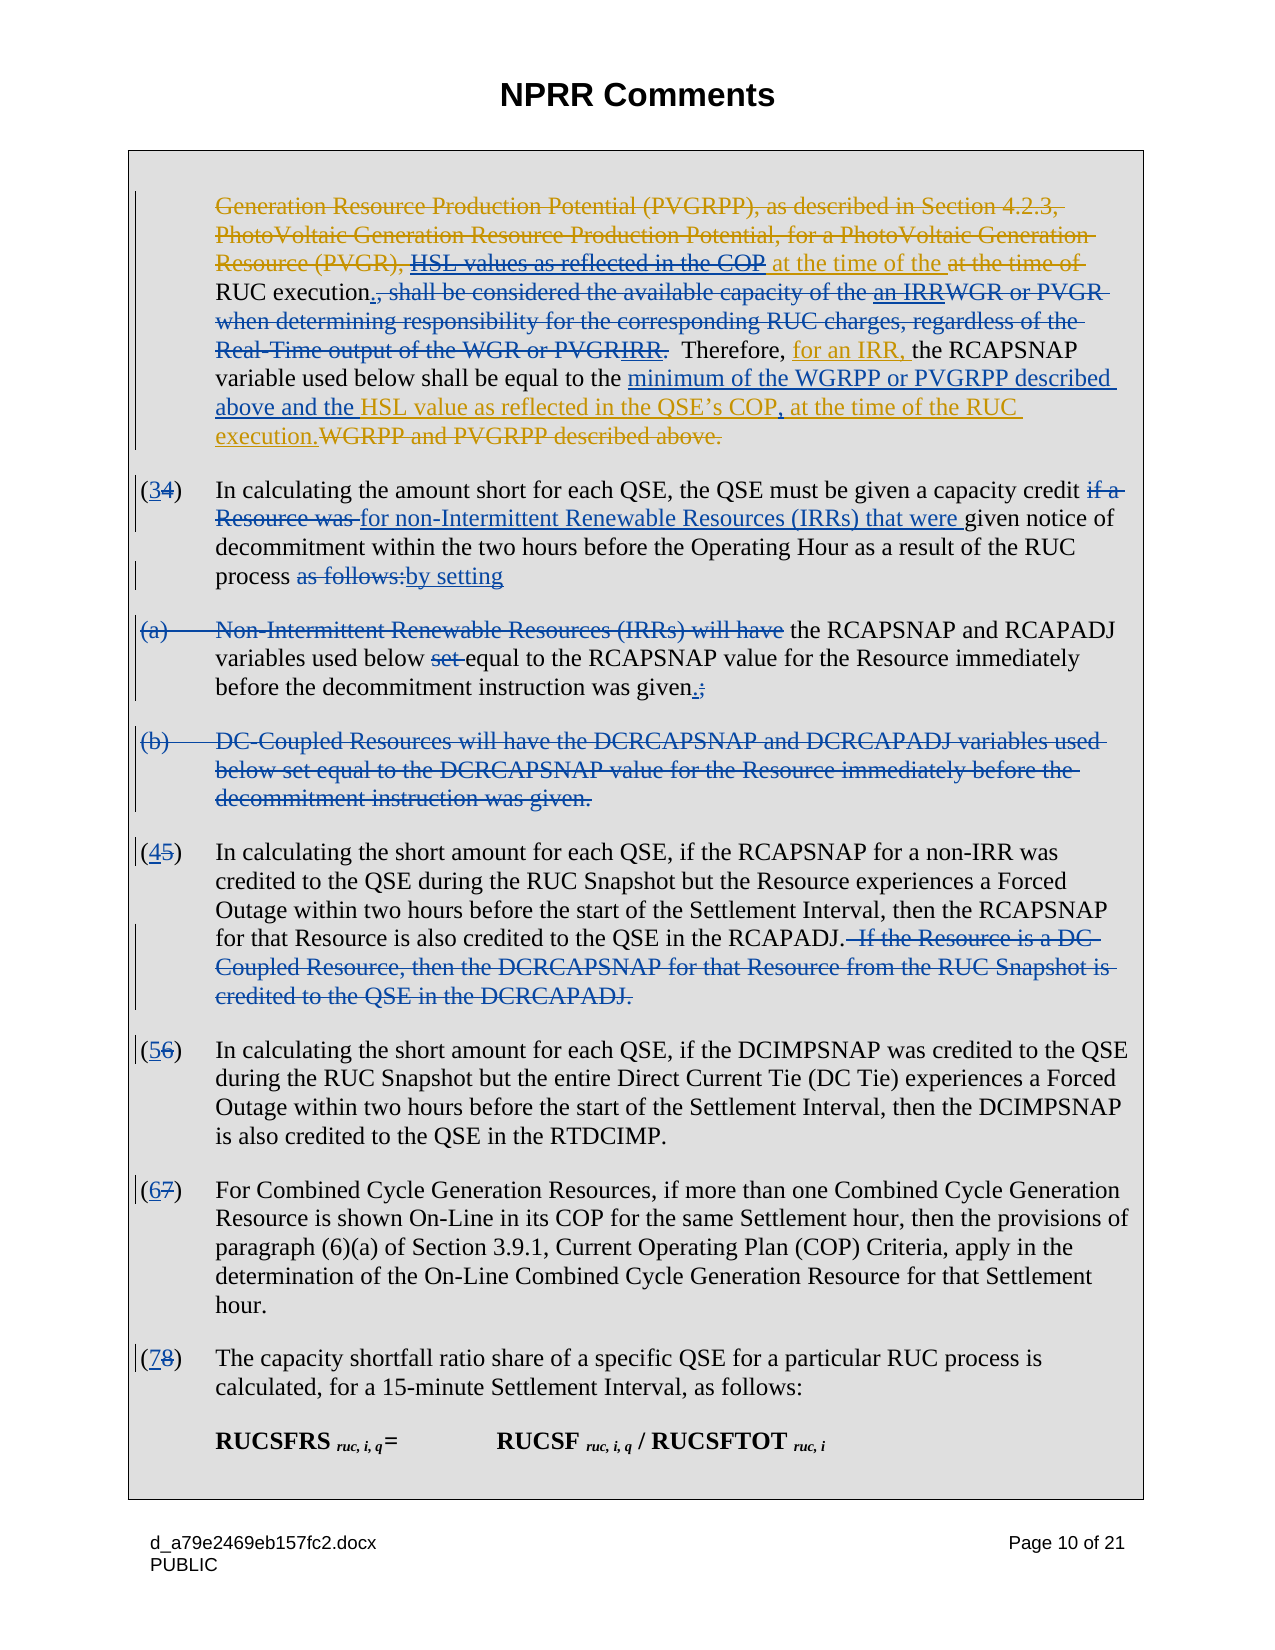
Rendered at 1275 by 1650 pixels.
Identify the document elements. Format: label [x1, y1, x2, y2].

table_header [129, 151, 1143, 1499]
